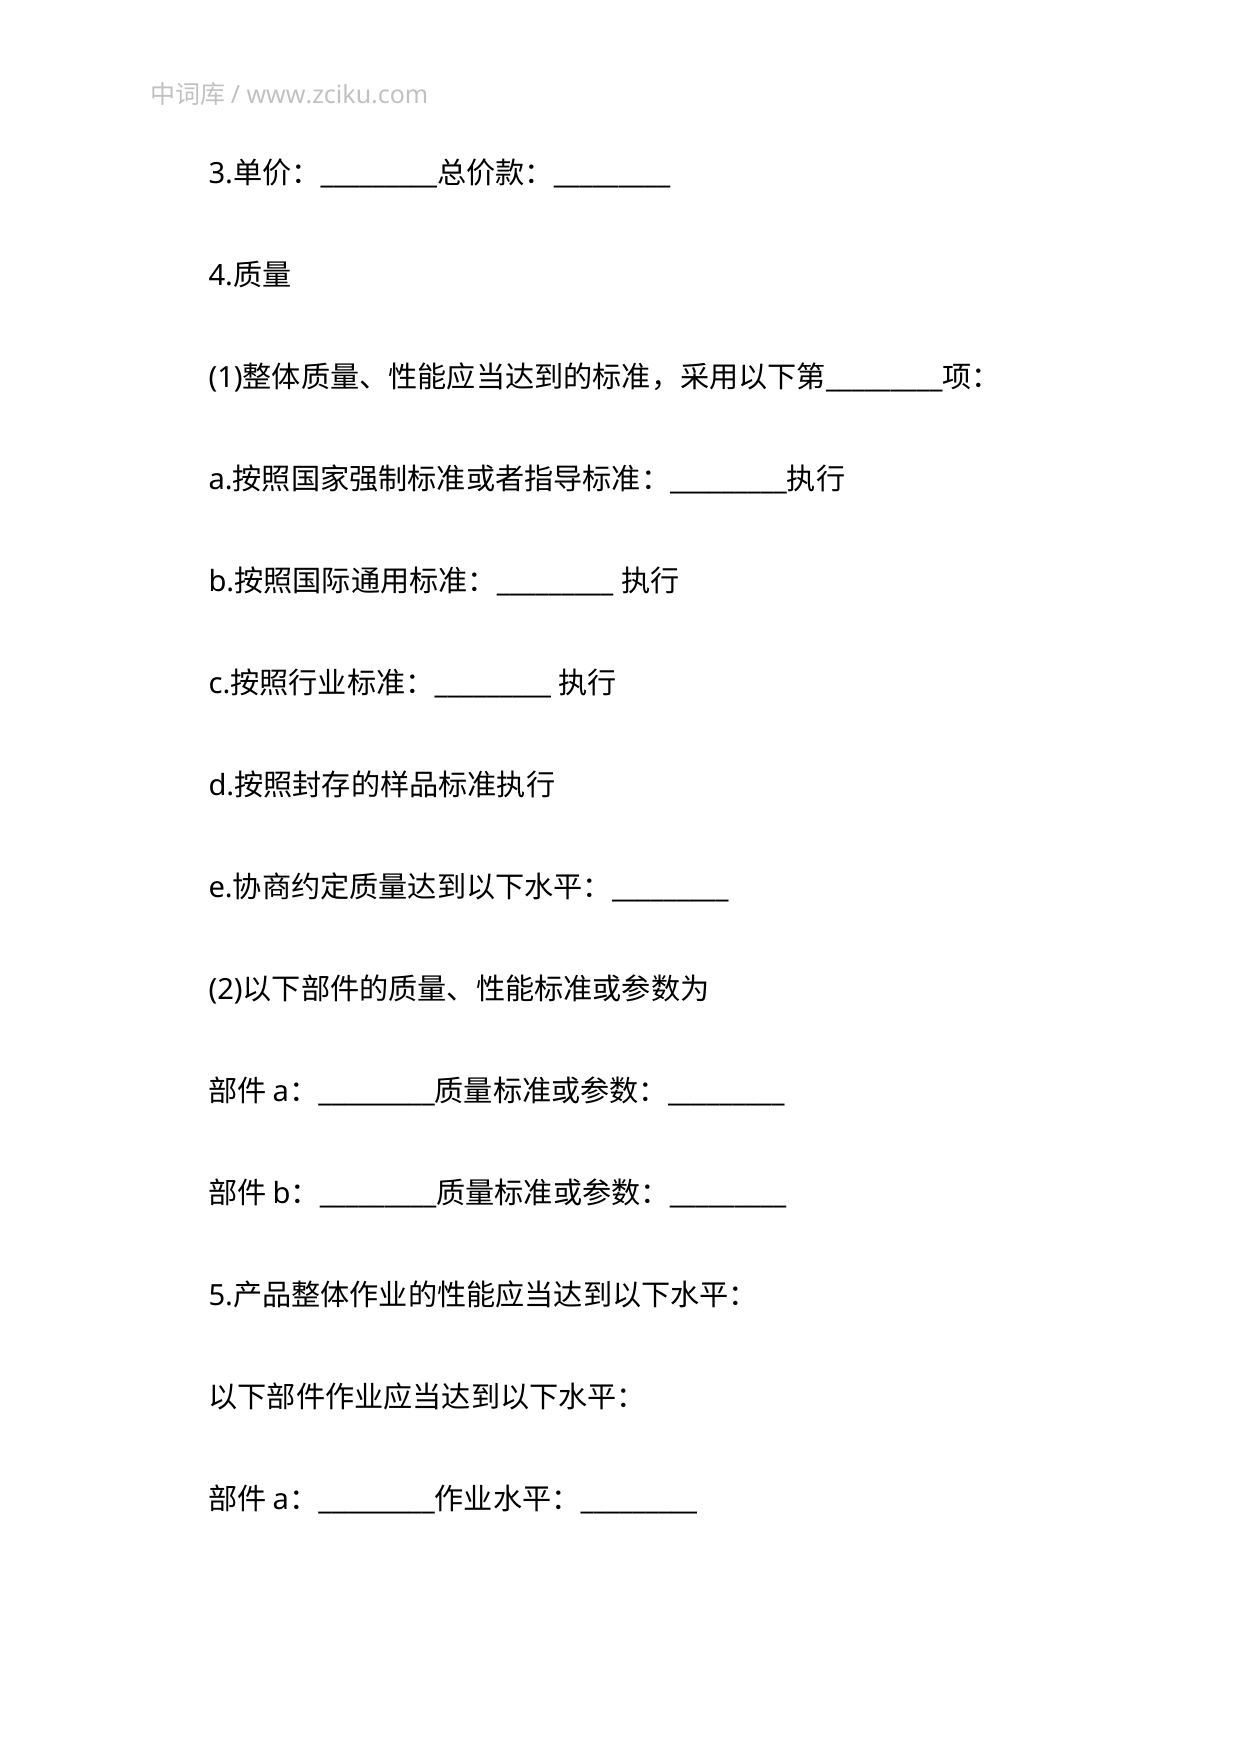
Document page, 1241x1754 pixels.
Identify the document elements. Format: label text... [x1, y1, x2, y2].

text 部件a：_________作业水平：_________ [150, 1476, 1090, 1518]
text c.按照行业标准：_________ 执行 [150, 660, 1090, 702]
text 部件a：_________质量标准或参数：_________ [150, 1068, 1090, 1110]
text (1)整体质量、性能应当达到的标准，采用以下第_________项： [150, 354, 1090, 396]
text d.按照封存的样品标准执行 [150, 762, 1090, 804]
text 5.产品整体作业的性能应当达到以下水平： [150, 1272, 1090, 1314]
text (2)以下部件的质量、性能标准或参数为 [150, 966, 1090, 1008]
text a.按照国家强制标准或者指导标准：_________执行 [150, 456, 1090, 498]
text 以下部件作业应当达到以下水平： [150, 1374, 1090, 1416]
text b.按照国际通用标准：_________ 执行 [150, 558, 1090, 600]
text 3.单价：_________总价款：_________ [150, 150, 1090, 192]
text 4.质量 [150, 252, 1090, 294]
text e.协商约定质量达到以下水平：_________ [150, 864, 1090, 906]
text 部件b：_________质量标准或参数：_________ [150, 1170, 1090, 1212]
